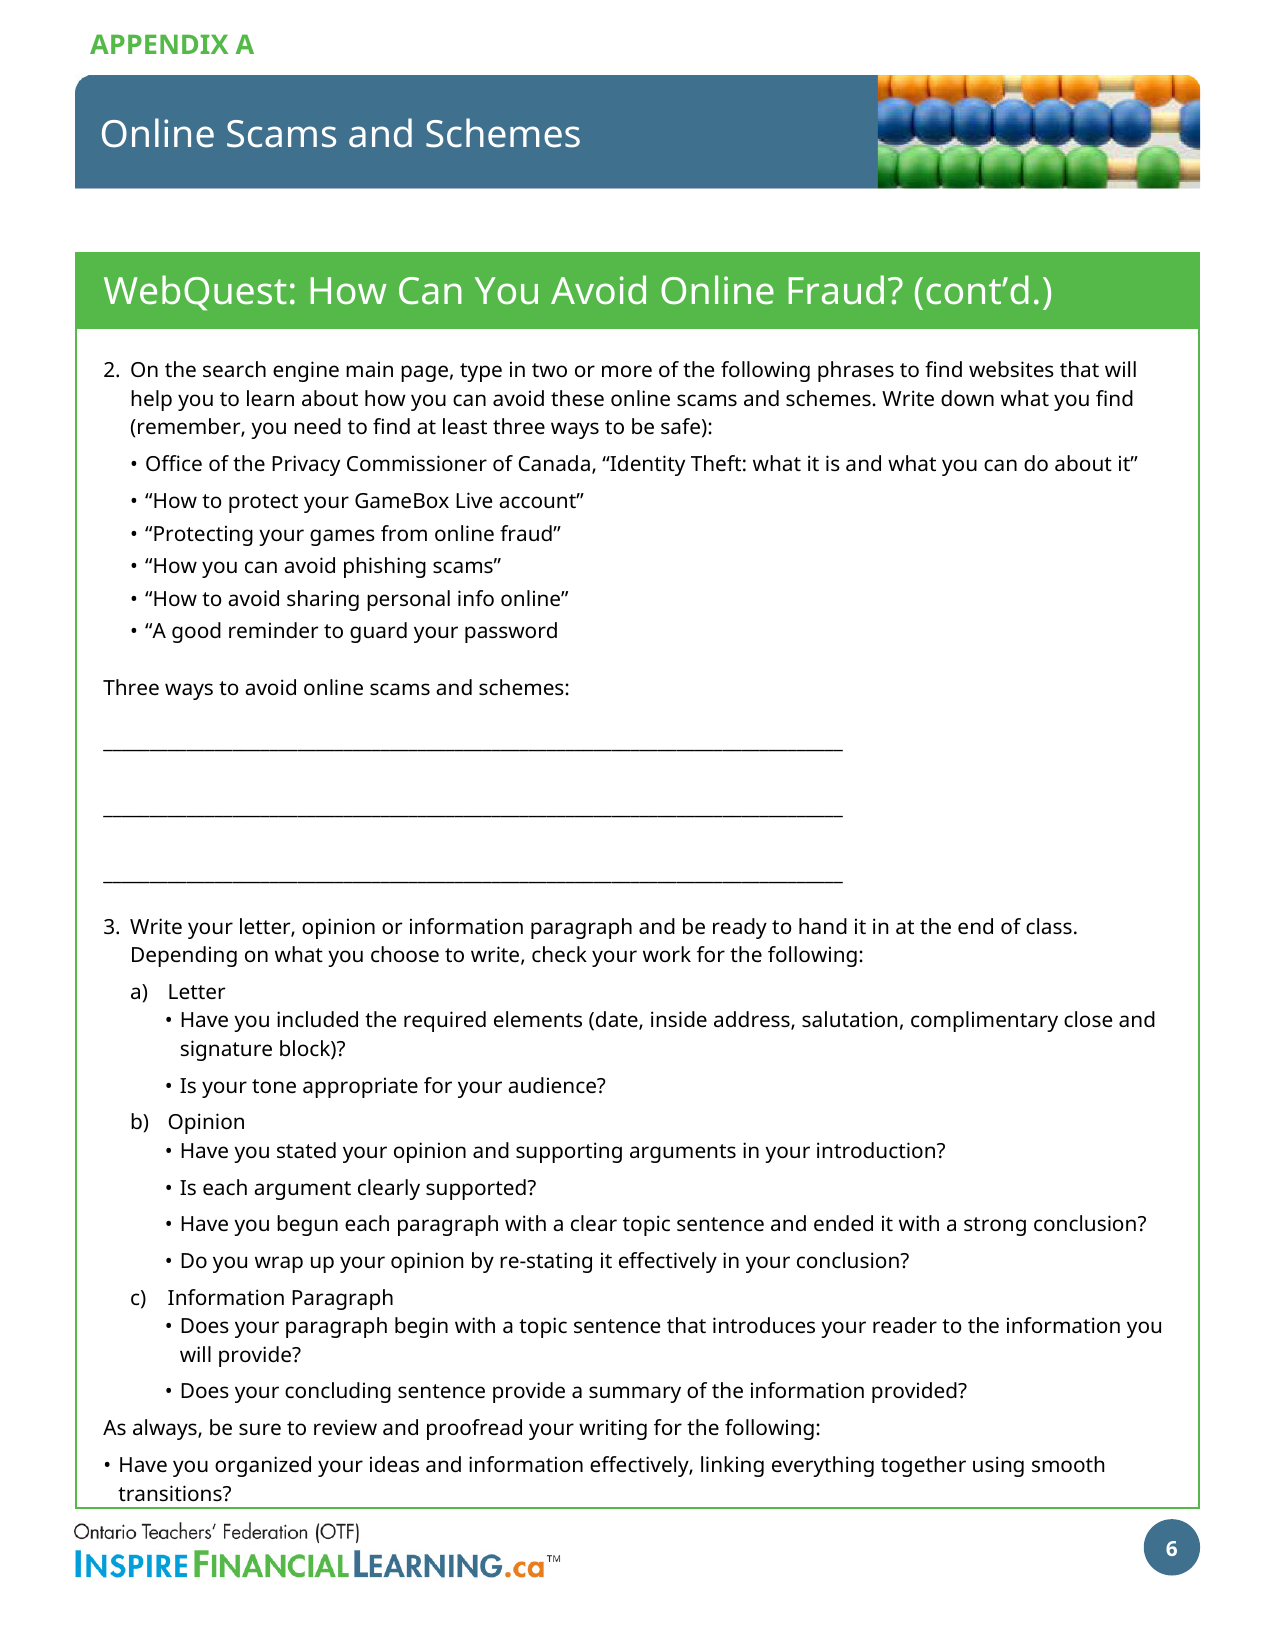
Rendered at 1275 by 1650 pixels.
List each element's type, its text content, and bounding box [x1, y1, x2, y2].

picture [75, 75, 1200, 189]
picture [73, 1521, 561, 1586]
table_header WebQuest: How Can You Avoid Online Fraud? (cont’d.) [77, 254, 1198, 327]
